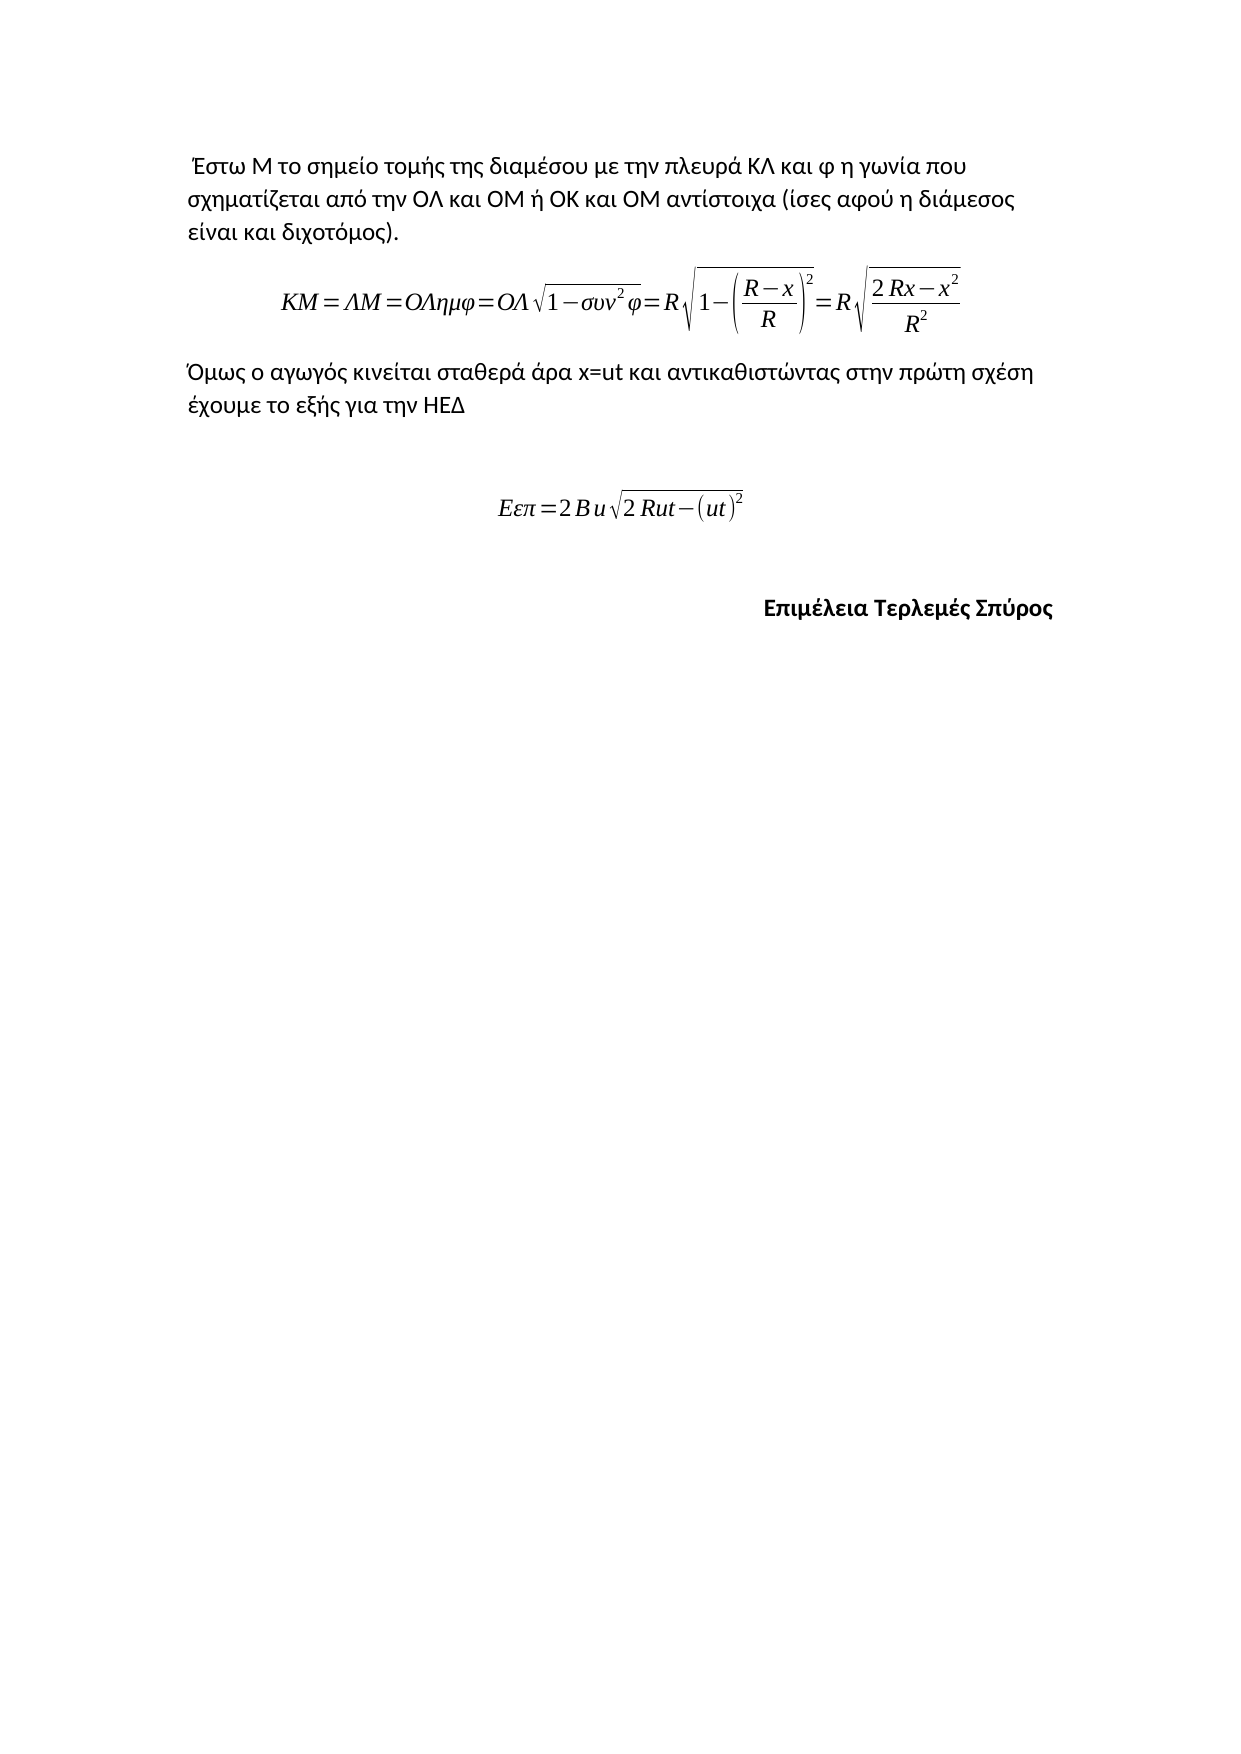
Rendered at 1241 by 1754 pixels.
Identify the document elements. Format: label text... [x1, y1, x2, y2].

text Επιμέλεια Τερλεμές Σπύρος [187, 592, 1053, 623]
text Όμως ο αγωγός κινείται σταθερά άρα x=ut και αντικαθιστώντας στην πρώτη σχέση έχουμε το εξής για την ΗΕΔ [187, 356, 1053, 419]
text Έστω Μ το σημείο τομής της διαμέσου με την πλευρά ΚΛ και φ η γωνία που σχηματίζεται από την ΟΛ και ΟΜ ή ΟΚ και ΟΜ αντίστοιχα (ίσες αφού η διάμεσος είναι και διχοτόμος). [187, 150, 1053, 246]
